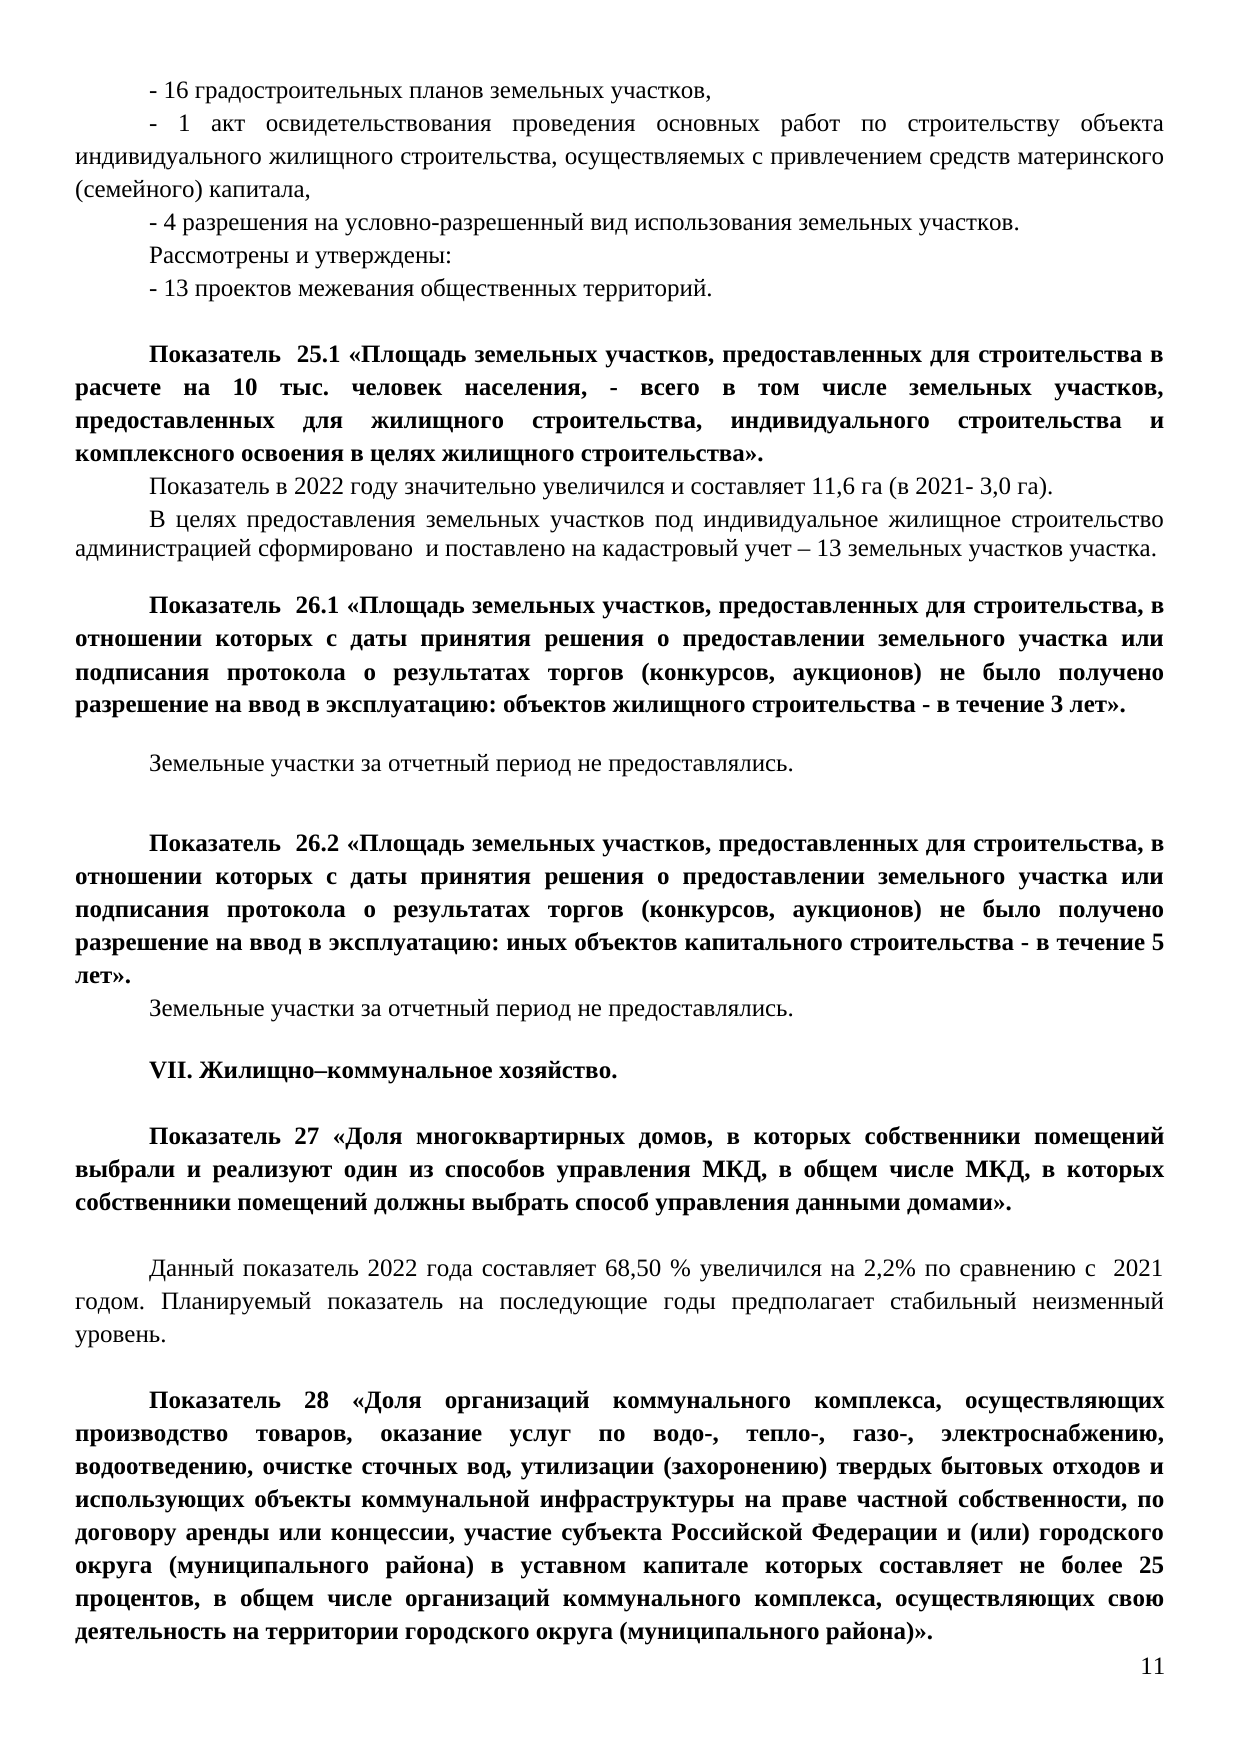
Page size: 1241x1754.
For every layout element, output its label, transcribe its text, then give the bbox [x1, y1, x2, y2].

text Показатель в 2022 году значительно увеличился и составляет 11,6 га (в 2021- 3,0 га). [75, 471, 1165, 500]
text Показатель 26.1 «Площадь земельных участков, предоставленных для строительства, в отношении которых с даты принятия решения о предоставлении земельного участка или подписания протокола о результатах торгов (конкурсов, аукционов) не было получено разрешение на ввод в эксплуатацию: объектов жилищного строительства - в течение 3 лет». [75, 591, 1165, 718]
text - 1 акт освидетельствования проведения основных работ по строительству объекта индивидуального жилищного строительства, осуществляемых с привлечением средств материнского (семейного) капитала, [75, 108, 1165, 203]
text - 16 градостроительных планов земельных участков, [75, 75, 1165, 104]
text Показатель 26.2 «Площадь земельных участков, предоставленных для строительства, в отношении которых с даты принятия решения о предоставлении земельного участка или подписания протокола о результатах торгов (конкурсов, аукционов) не было получено разрешение на ввод в эксплуатацию: иных объектов капитального строительства - в течение 5 лет». [75, 828, 1165, 989]
text - 4 разрешения на условно-разрешенный вид использования земельных участков. [75, 207, 1165, 236]
text Земельные участки за отчетный период не предоставлялись. [75, 748, 1165, 777]
text - 13 проектов межевания общественных территорий. [75, 273, 1165, 302]
text Показатель 25.1 «Площадь земельных участков, предоставленных для строительства в расчете на 10 тыс. человек населения, - всего в том числе земельных участков, предоставленных для жилищного строительства, индивидуального строительства и комплексного освоения в целях жилищного строительства». [75, 339, 1165, 467]
text Показатель 27 «Доля многоквартирных домов, в которых собственники помещений выбрали и реализуют один из способов управления МКД, в общем числе МКД, в которых собственники помещений должны выбрать способ управления данными домами». [75, 1121, 1165, 1216]
text Показатель 28 «Доля организаций коммунального комплекса, осуществляющих производство товаров, оказание услуг по водо-, тепло-, газо-, электроснабжению, водоотведению, очистке сточных вод, утилизации (захоронению) твердых бытовых отходов и использующих объекты коммунальной инфраструктуры на праве частной собственности, по договору аренды или концессии, участие субъекта Российской Федерации и (или) городского округа (муниципального района) в уставном капитале которых составляет не более 25 процентов, в общем числе организаций коммунального комплекса, осуществляющих свою деятельность на территории городского округа (муниципального района)». [75, 1385, 1165, 1645]
text Данный показатель 2022 года составляет 68,50 % увеличился на 2,2% по сравнению с 2021 годом. Планируемый показатель на последующие годы предполагает стабильный неизменный уровень. [75, 1253, 1165, 1348]
text В целях предоставления земельных участков под индивидуальное жилищное строительство администрацией сформировано и поставлено на кадастровый учет – 13 земельных участков участка. [75, 504, 1165, 562]
text Рассмотрены и утверждены: [75, 240, 1165, 269]
text VII. Жилищно–коммунальное хозяйство. [75, 1055, 1165, 1083]
text Земельные участки за отчетный период не предоставлялись. [75, 993, 1165, 1022]
